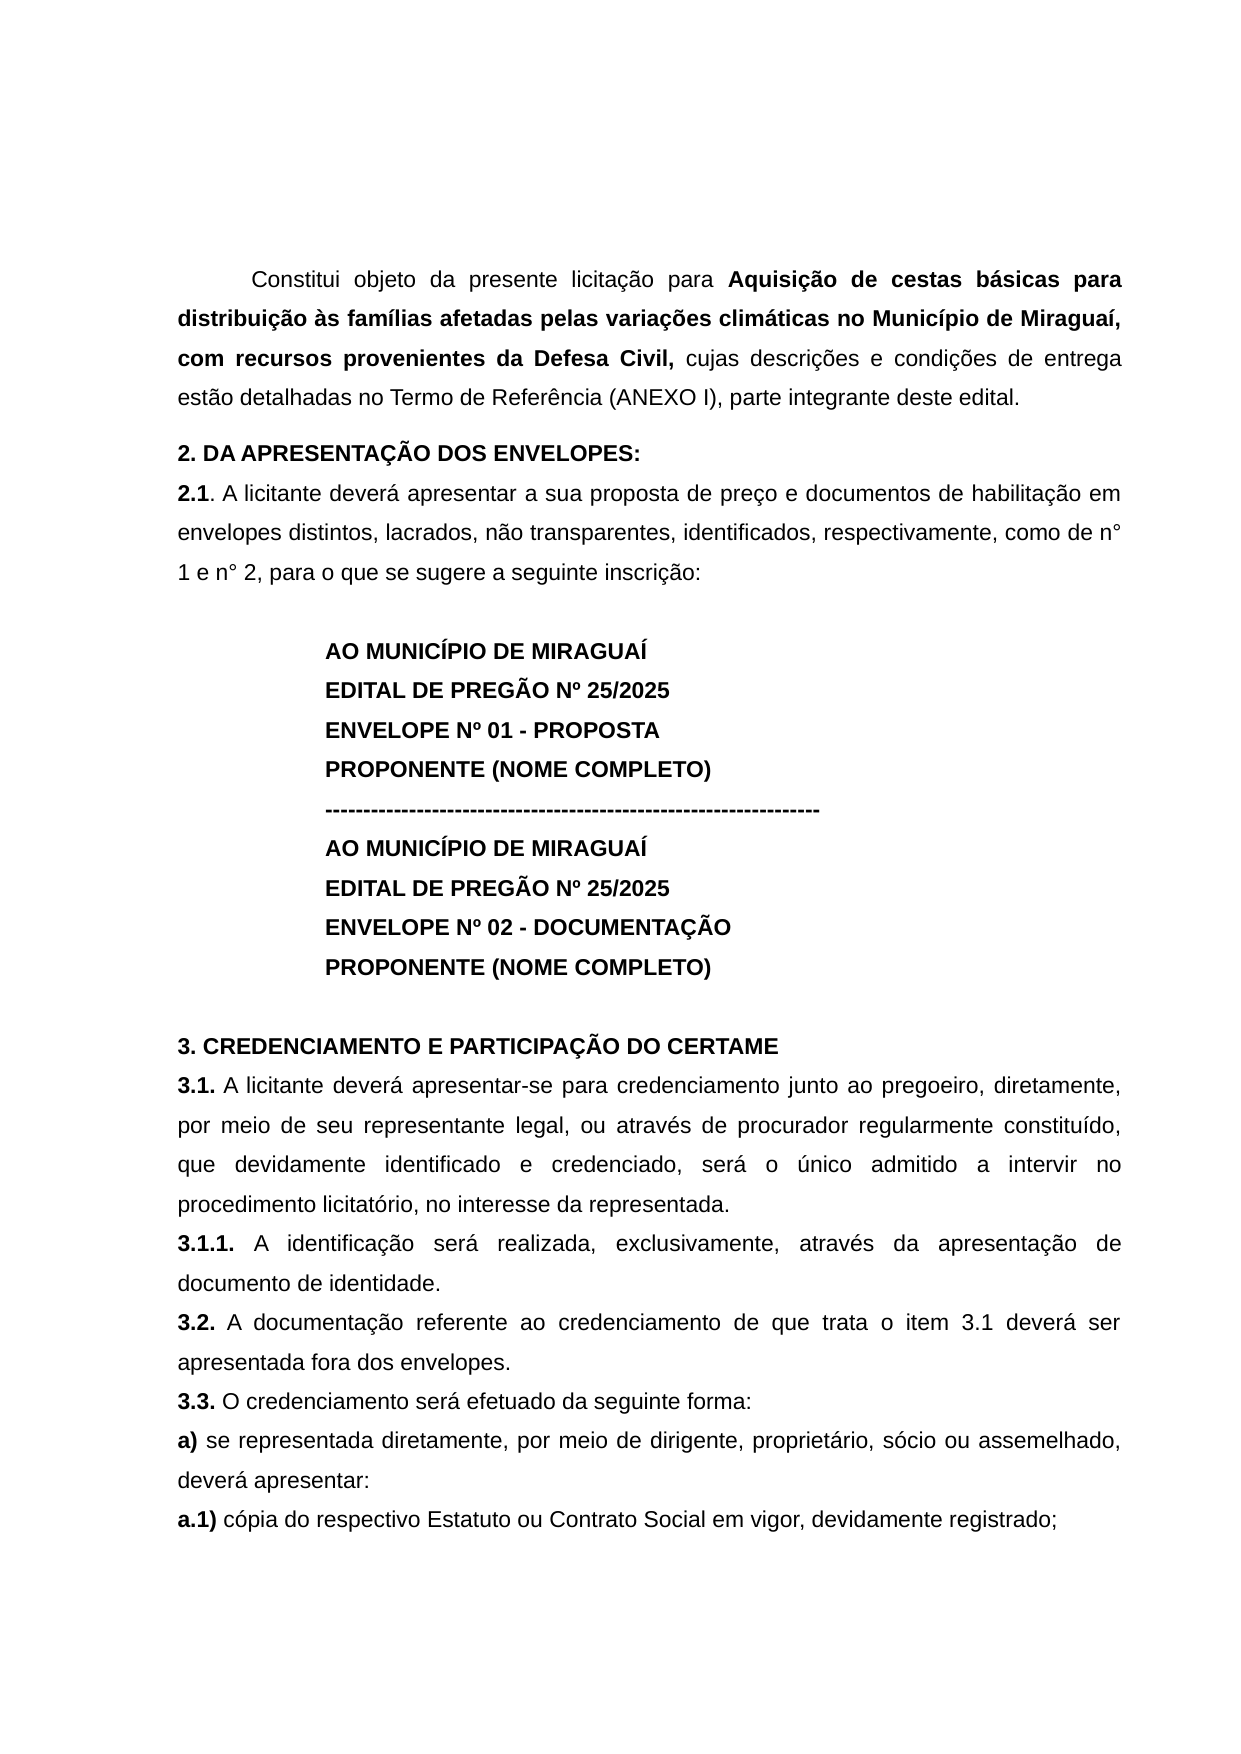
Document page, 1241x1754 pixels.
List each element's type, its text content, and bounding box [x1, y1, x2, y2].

text a.1) cópia do respectivo Estatuto ou Contrato Social em vigor, devidamente registrado; [177, 1506, 1122, 1533]
text ----------------------------------------------------------------- [177, 796, 1122, 822]
text AO MUNICÍPIO DE MIRAGUAÍ [177, 835, 1122, 862]
text 3.1.1. A identificação será realizada, exclusivamente, através da apresentação de documento de identidade. [177, 1230, 1122, 1296]
text EDITAL DE PREGÃO Nº 25/2025 [177, 875, 1122, 901]
text Constitui objeto da presente licitação para Aquisição de cestas básicas para distribuição às famílias afetadas pelas variações climáticas no Município de Miraguaí, com recursos provenientes da Defesa Civil, cujas descrições e condições de entrega estão detalhadas no Termo de Referência (ANEXO I), parte integrante deste edital. [177, 266, 1122, 411]
text PROPONENTE (NOME COMPLETO) [177, 954, 1122, 980]
text a) se representada diretamente, por meio de dirigente, proprietário, sócio ou assemelhado, deverá apresentar: [177, 1427, 1122, 1493]
text ENVELOPE Nº 02 - DOCUMENTAÇÃO [177, 914, 1122, 941]
text ENVELOPE Nº 01 - PROPOSTA [177, 717, 1122, 743]
text 3.3. O credenciamento será efetuado da seguinte forma: [177, 1388, 1122, 1414]
text 3. CREDENCIAMENTO E PARTICIPAÇÃO DO CERTAME [177, 1033, 1122, 1059]
text PROPONENTE (NOME COMPLETO) [177, 756, 1122, 783]
text 3.2. A documentação referente ao credenciamento de que trata o item 3.1 deverá ser apresentada fora dos envelopes. [177, 1309, 1122, 1375]
text EDITAL DE PREGÃO Nº 25/2025 [177, 677, 1122, 704]
text AO MUNICÍPIO DE MIRAGUAÍ [177, 638, 1122, 664]
text 2.1. A licitante deverá apresentar a sua proposta de preço e documentos de habilitação em envelopes distintos, lacrados, não transparentes, identificados, respectivamente, como de n° 1 e n° 2, para o que se sugere a seguinte inscrição: [177, 480, 1122, 585]
text 3.1. A licitante deverá apresentar-se para credenciamento junto ao pregoeiro, diretamente, por meio de seu representante legal, ou através de procurador regularmente constituído, que devidamente identificado e credenciado, será o único admitido a intervir no procedimento licitatório, no interesse da representada. [177, 1072, 1122, 1217]
text 2. DA APRESENTAÇÃO DOS ENVELOPES: [177, 440, 1122, 467]
